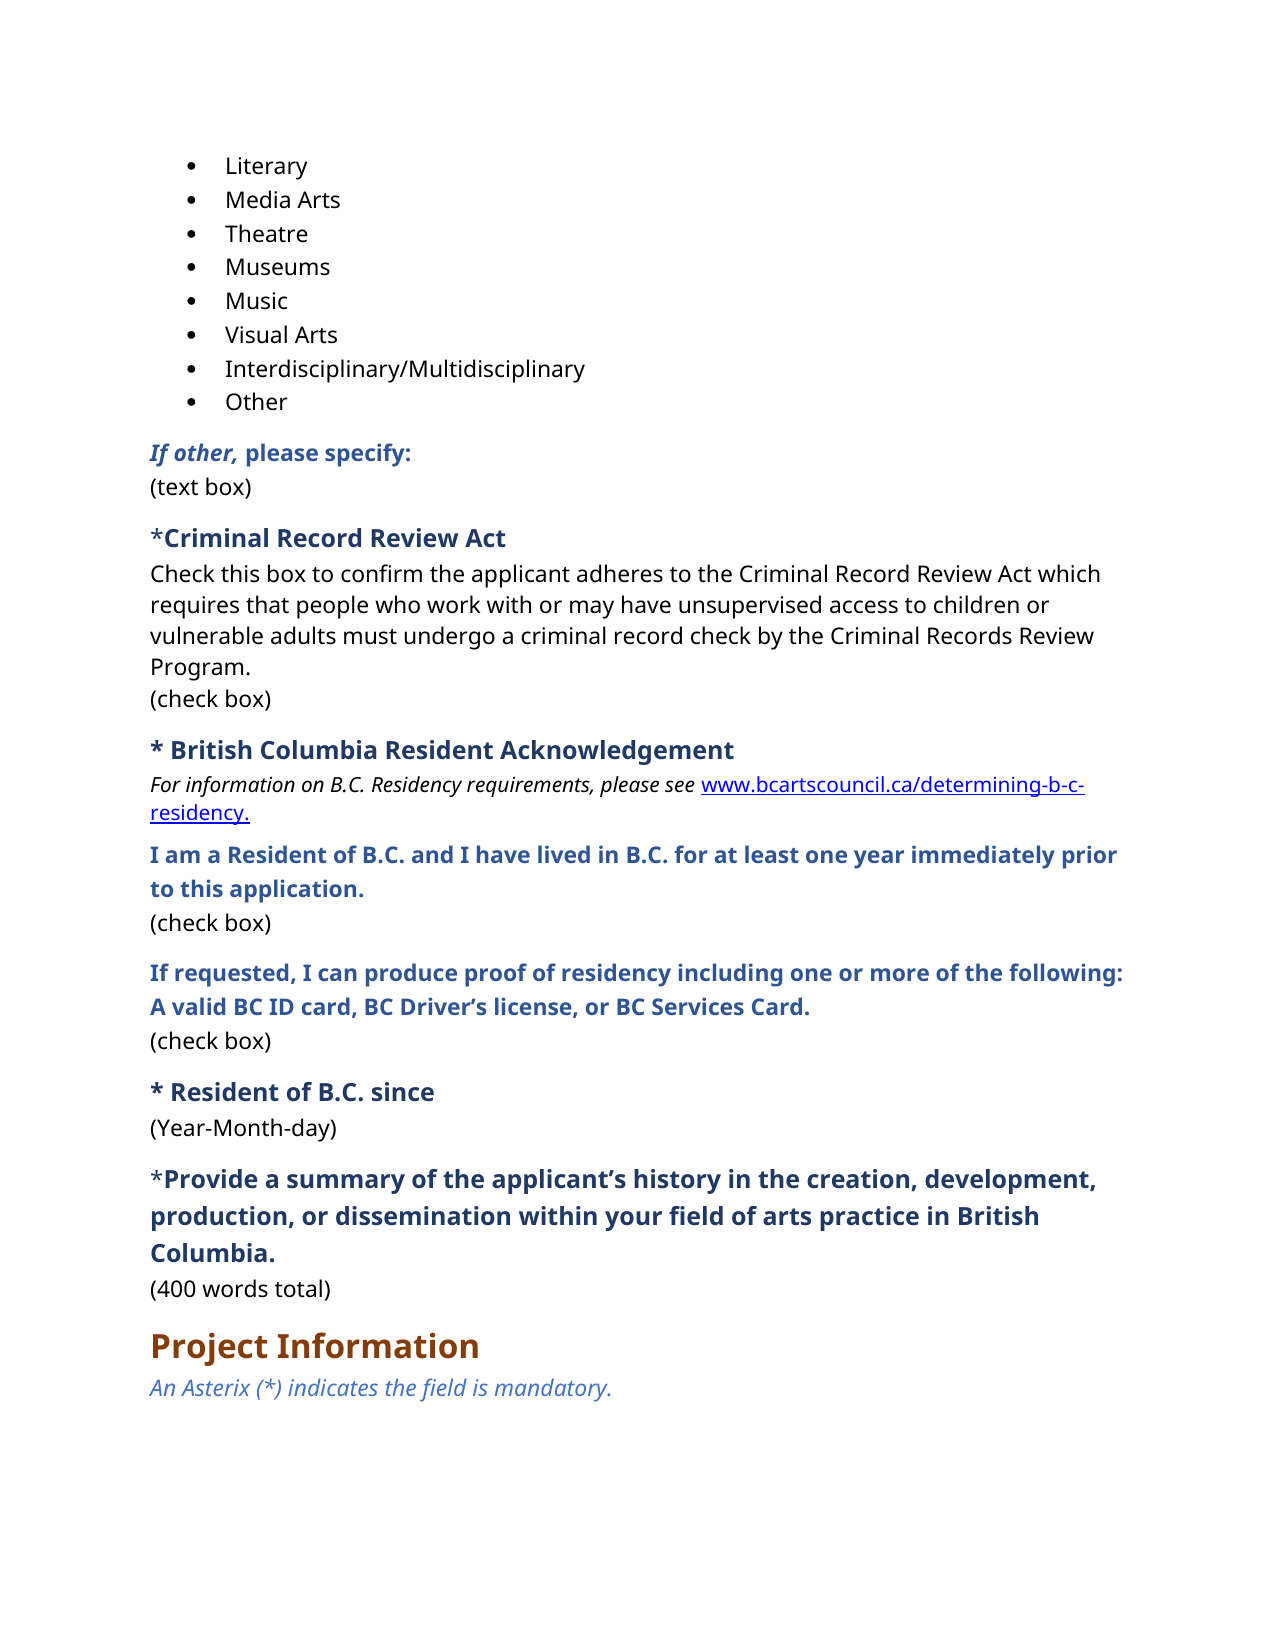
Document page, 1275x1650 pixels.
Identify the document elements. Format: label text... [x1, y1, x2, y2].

list Interdisciplinary/Multidisciplinary [187, 352, 1125, 384]
list Music [187, 285, 1125, 316]
text (check box) [150, 683, 1125, 714]
text (check box) [150, 1024, 1125, 1056]
list Other [187, 386, 1125, 417]
text (Year-Month-day) [150, 1112, 1125, 1143]
subtitle * British Columbia Resident Acknowledgement [150, 733, 1125, 767]
subtitle I am a Resident of B.C. and I have lived in B.C. for at least one year immediately prior to this application. [150, 839, 1125, 904]
subtitle *Criminal Record Review Act [150, 521, 1125, 555]
text *Provide a summary of the applicant’s history in the creation, development, production, or dissemination within your field of arts practice in British Columbia. [150, 1162, 1125, 1270]
list Visual Arts [187, 319, 1125, 350]
subtitle * Resident of B.C. since [150, 1075, 1125, 1109]
list Literary [187, 150, 1125, 181]
subtitle If requested, I can produce proof of residency including one or more of the following: A valid BC ID card, BC Driver’s license, or BC Services Card. [150, 957, 1125, 1022]
list Museums [187, 251, 1125, 282]
text (text box) [150, 470, 1125, 502]
text An Asterix (*) indicates the field is mandatory. [150, 1372, 1125, 1403]
list Media Arts [187, 184, 1125, 215]
subtitle If other, please specify: [150, 437, 1125, 468]
text (400 words total) [150, 1272, 1125, 1304]
text Check this box to confirm the applicant adheres to the Criminal Record Review Act which requires that people who work with or may have unsupervised access to children or vulnerable adults must undergo a criminal record check by the Criminal Records Review Program. [150, 558, 1125, 683]
subtitle Project Information [150, 1323, 1125, 1368]
list Theatre [187, 217, 1125, 249]
text (check box) [150, 907, 1125, 938]
text For information on B.C. Residency requirements, please see www.bcartscouncil.ca/determining-b-c-residency. [150, 770, 1125, 827]
